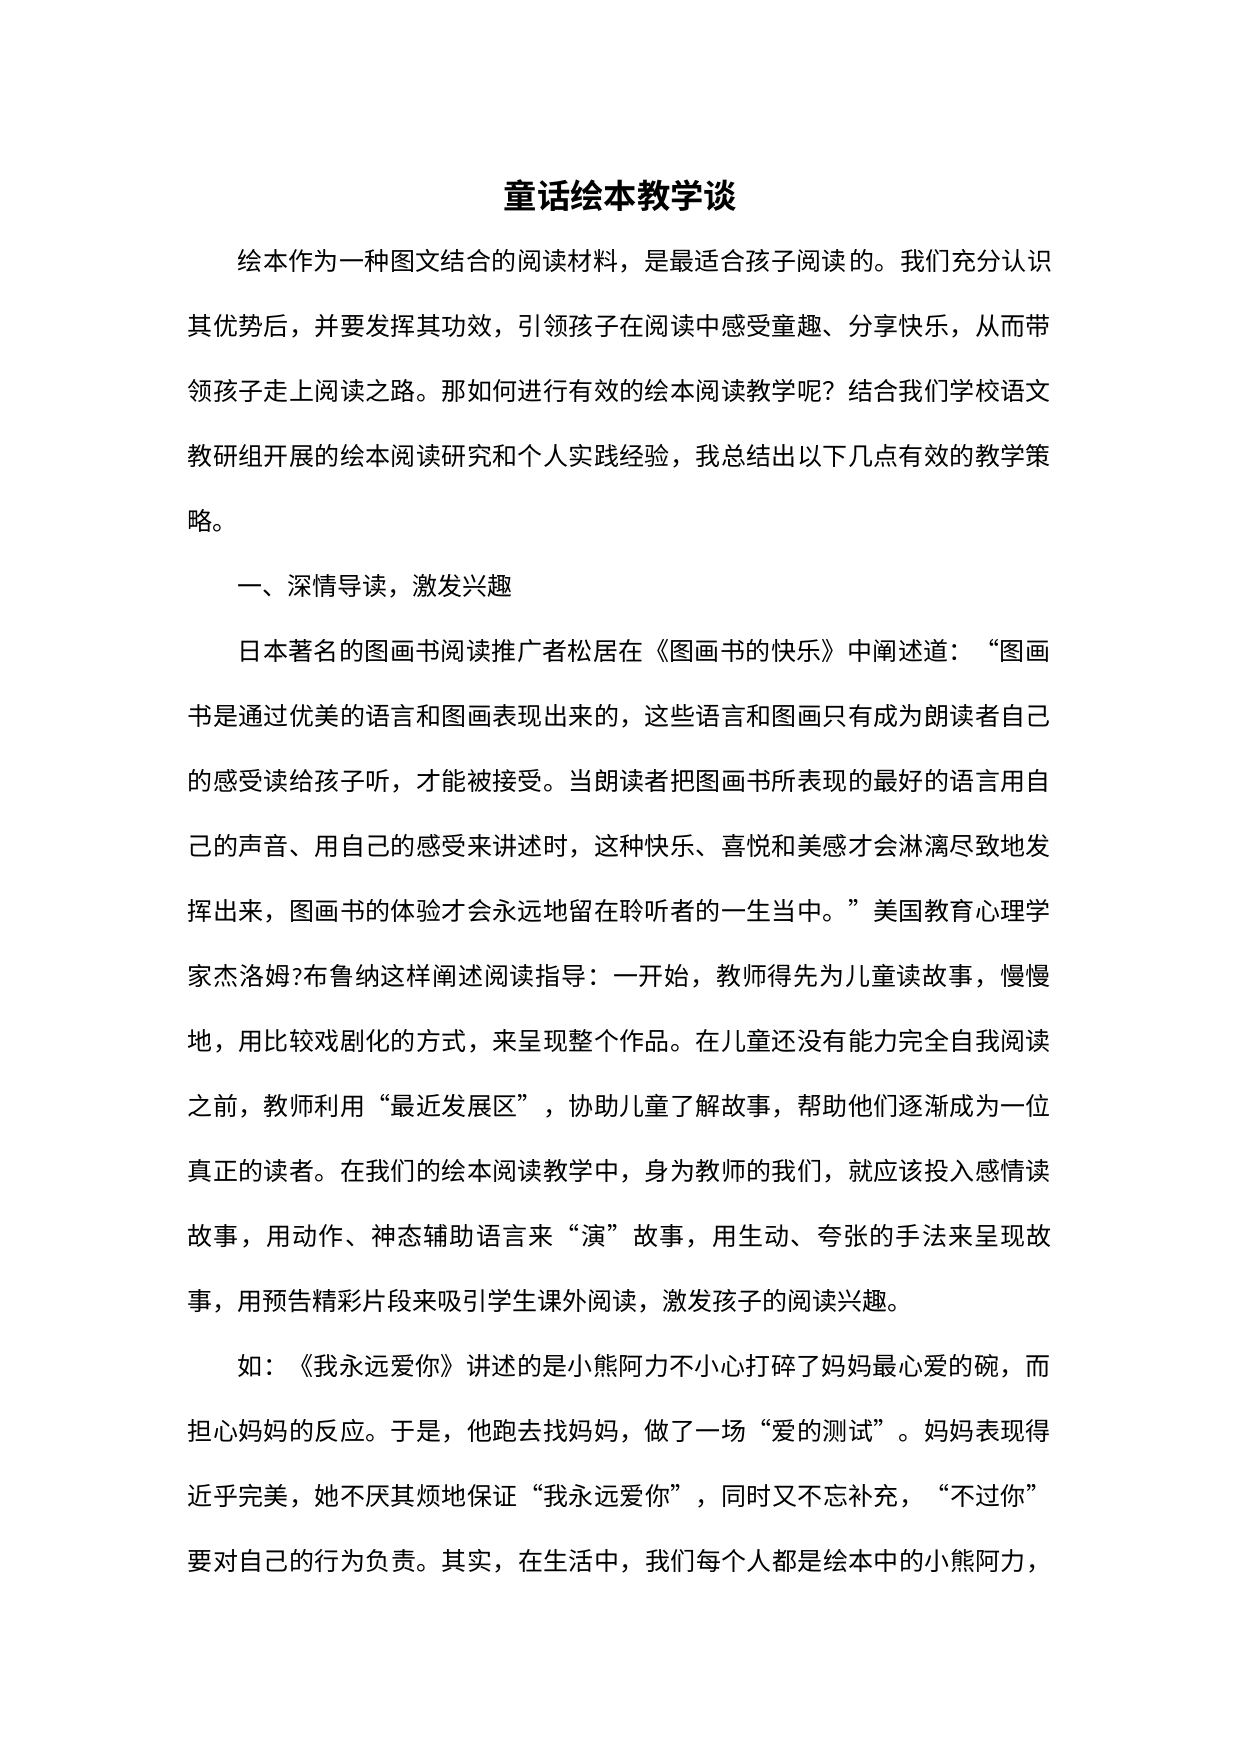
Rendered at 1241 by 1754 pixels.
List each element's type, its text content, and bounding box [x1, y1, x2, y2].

text 一、深情导读，激发兴趣 [187, 552, 1053, 617]
text 绘本作为一种图文结合的阅读材料，是最适合孩子阅读的。我们充分认识其优势后，并要发挥其功效，引领孩子在阅读中感受童趣、分享快乐，从而带领孩子走上阅读之路。那如何进行有效的绘本阅读教学呢？结合我们学校语文教研组开展的绘本阅读研究和个人实践经验，我总结出以下几点有效的教学策略。 [187, 227, 1053, 552]
text 童话绘本教学谈 [187, 162, 1053, 227]
text 日本著名的图画书阅读推广者松居在《图画书的快乐》中阐述道：“图画书是通过优美的语言和图画表现出来的，这些语言和图画只有成为朗读者自己的感受读给孩子听，才能被接受。当朗读者把图画书所表现的最好的语言用自己的声音、用自己的感受来讲述时，这种快乐、喜悦和美感才会淋漓尽致地发挥出来，图画书的体验才会永远地留在聆听者的一生当中。”美国教育心理学家杰洛姆?布鲁纳这样阐述阅读指导：一开始，教师得先为儿童读故事，慢慢地，用比较戏剧化的方式，来呈现整个作品。在儿童还没有能力完全自我阅读之前，教师利用“最近发展区”，协助儿童了解故事，帮助他们逐渐成为一位真正的读者。在我们的绘本阅读教学中，身为教师的我们，就应该投入感情读故事，用动作、神态辅助语言来“演”故事，用生动、夸张的手法来呈现故事，用预告精彩片段来吸引学生课外阅读，激发孩子的阅读兴趣。 [187, 617, 1053, 1332]
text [187, 1332, 1053, 1592]
